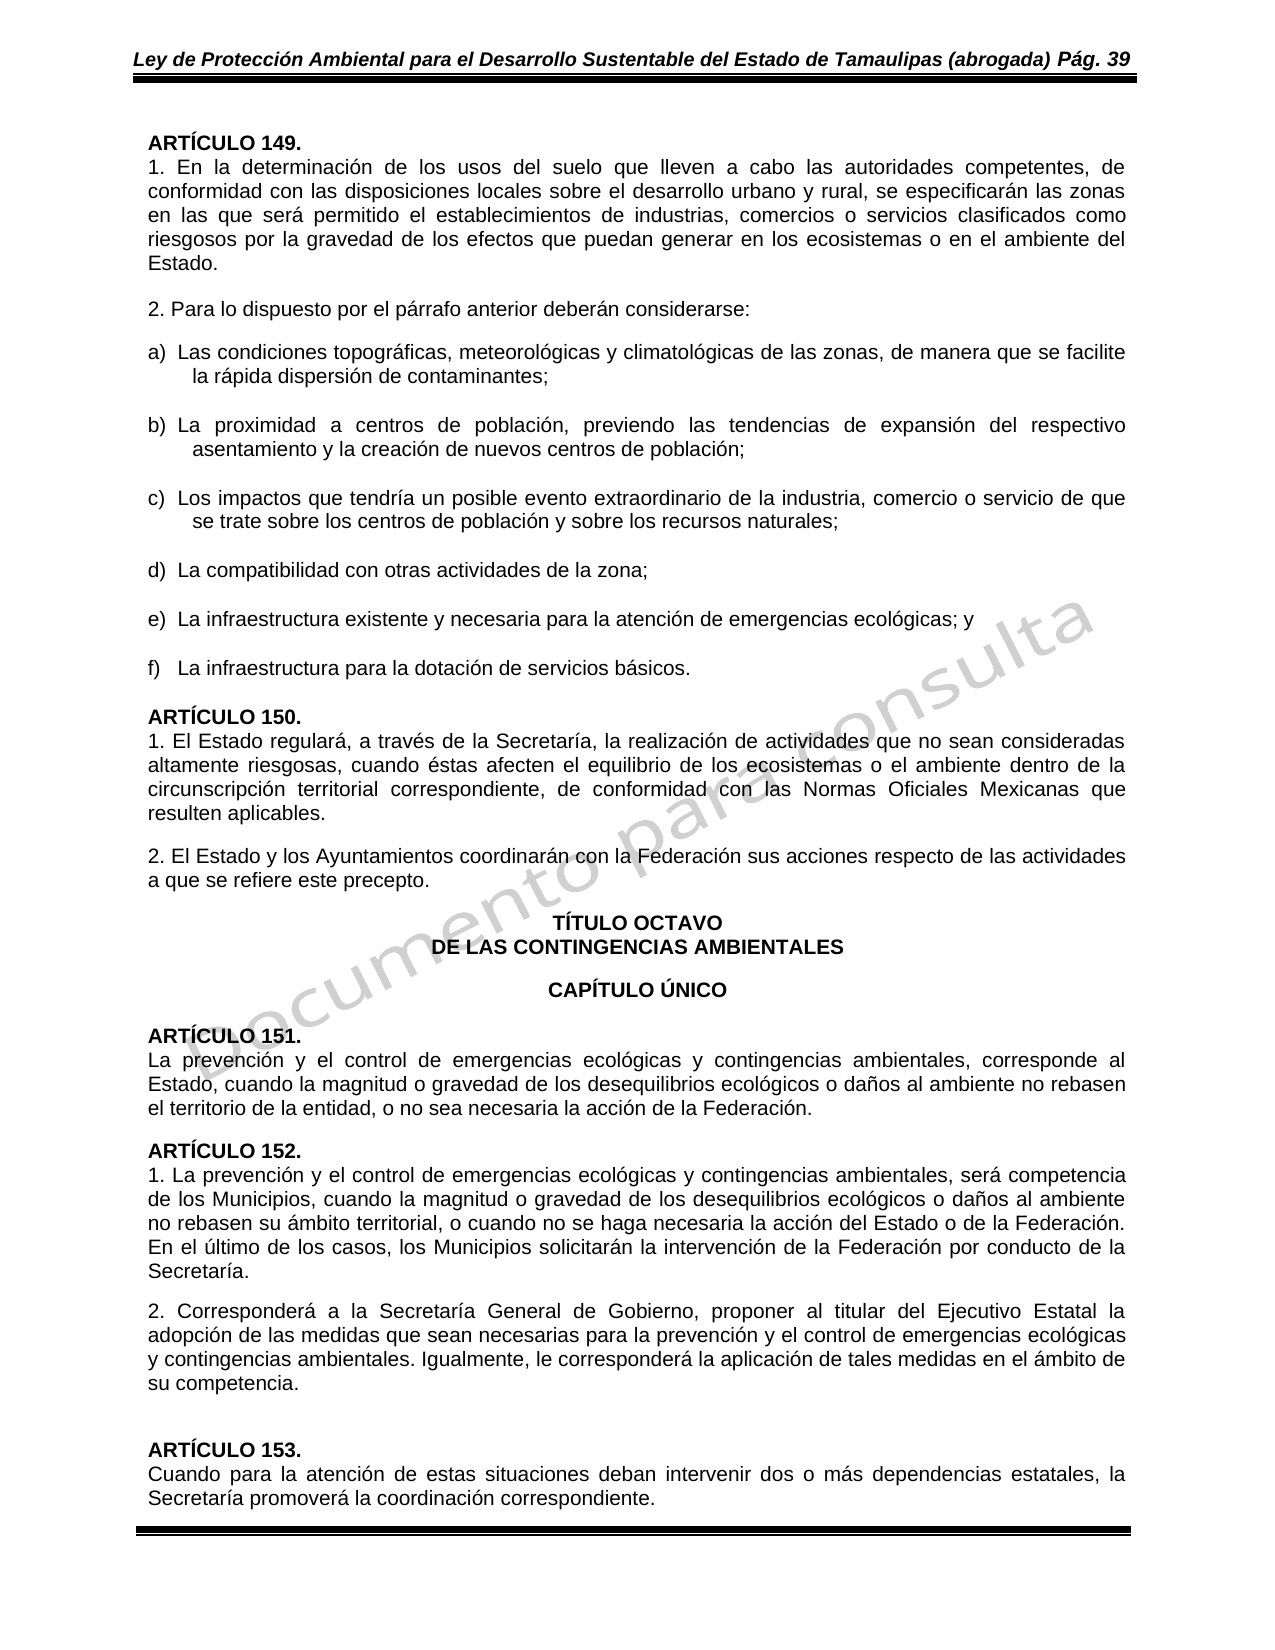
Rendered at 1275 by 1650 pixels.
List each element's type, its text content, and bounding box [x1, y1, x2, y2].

text ARTÍCULO 150. [148, 705, 1127, 729]
list La infraestructura existente y necesaria para la atención de emergencias ecológicas; y [148, 607, 1127, 631]
list Los impactos que tendría un posible evento extraordinario de la industria, comercio o servicio de que se trate sobre los centros de población y sobre los recursos naturales; [148, 485, 1127, 533]
text 1. El Estado regulará, a través de la Secretaría, la realización de actividades que no sean consideradas altamente riesgosas, cuando éstas afecten el equilibrio de los ecosistemas o el ambiente dentro de la circunscripción territorial correspondiente, de conformidad con las Normas Oficiales Mexicanas que resulten aplicables. [148, 729, 1127, 825]
text ARTÍCULO 153. [148, 1438, 1127, 1462]
text 1. La prevención y el control de emergencias ecológicas y contingencias ambientales, será competencia de los Municipios, cuando la magnitud o gravedad de los desequilibrios ecológicos o daños al ambiente no rebasen su ámbito territorial, o cuando no se haga necesaria la acción del Estado o de la Federación. En el último de los casos, los Municipios solicitarán la intervención de la Federación por conducto de la Secretaría. [148, 1163, 1127, 1282]
list La compatibilidad con otras actividades de la zona; [148, 558, 1127, 582]
text 2. Para lo dispuesto por el párrafo anterior deberán considerarse: [148, 296, 1127, 320]
text TÍTULO OCTAVO [148, 911, 1127, 935]
text ARTÍCULO 152. [148, 1139, 1127, 1163]
text DE LAS CONTINGENCIAS AMBIENTALES [148, 935, 1127, 959]
text CAPÍTULO ÚNICO [148, 978, 1127, 1002]
text 1. En la determinación de los usos del suelo que lleven a cabo las autoridades competentes, de conformidad con las disposiciones locales sobre el desarrollo urbano y rural, se especificarán las zonas en las que será permitido el establecimientos de industrias, comercios o servicios clasificados como riesgosos por la gravedad de los efectos que puedan generar en los ecosistemas o en el ambiente del Estado. [148, 155, 1127, 275]
text La prevención y el control de emergencias ecológicas y contingencias ambientales, corresponde al Estado, cuando la magnitud o gravedad de los desequilibrios ecológicos o daños al ambiente no rebasen el territorio de la entidad, o no sea necesaria la acción de la Federación. [148, 1048, 1127, 1119]
text 2. El Estado y los Ayuntamientos coordinarán con la Federación sus acciones respecto de las actividades a que se refiere este precepto. [148, 844, 1127, 892]
text Cuando para la atención de estas situaciones deban intervenir dos o más dependencias estatales, la Secretaría promoverá la coordinación correspondiente. [148, 1462, 1127, 1510]
list La infraestructura para la dotación de servicios básicos. [148, 656, 1127, 680]
list Las condiciones topográficas, meteorológicas y climatológicas de las zonas, de manera que se facilite la rápida dispersión de contaminantes; [148, 339, 1127, 387]
text ARTÍCULO 151. [148, 1024, 1127, 1048]
list La proximidad a centros de población, previendo las tendencias de expansión del respectivo asentamiento y la creación de nuevos centros de población; [148, 412, 1127, 460]
text 2. Corresponderá a la Secretaría General de Gobierno, proponer al titular del Ejecutivo Estatal la adopción de las medidas que sean necesarias para la prevención y el control de emergencias ecológicas y contingencias ambientales. Igualmente, le corresponderá la aplicación de tales medidas en el ámbito de su competencia. [148, 1299, 1127, 1395]
text ARTÍCULO 149. [148, 131, 1127, 155]
